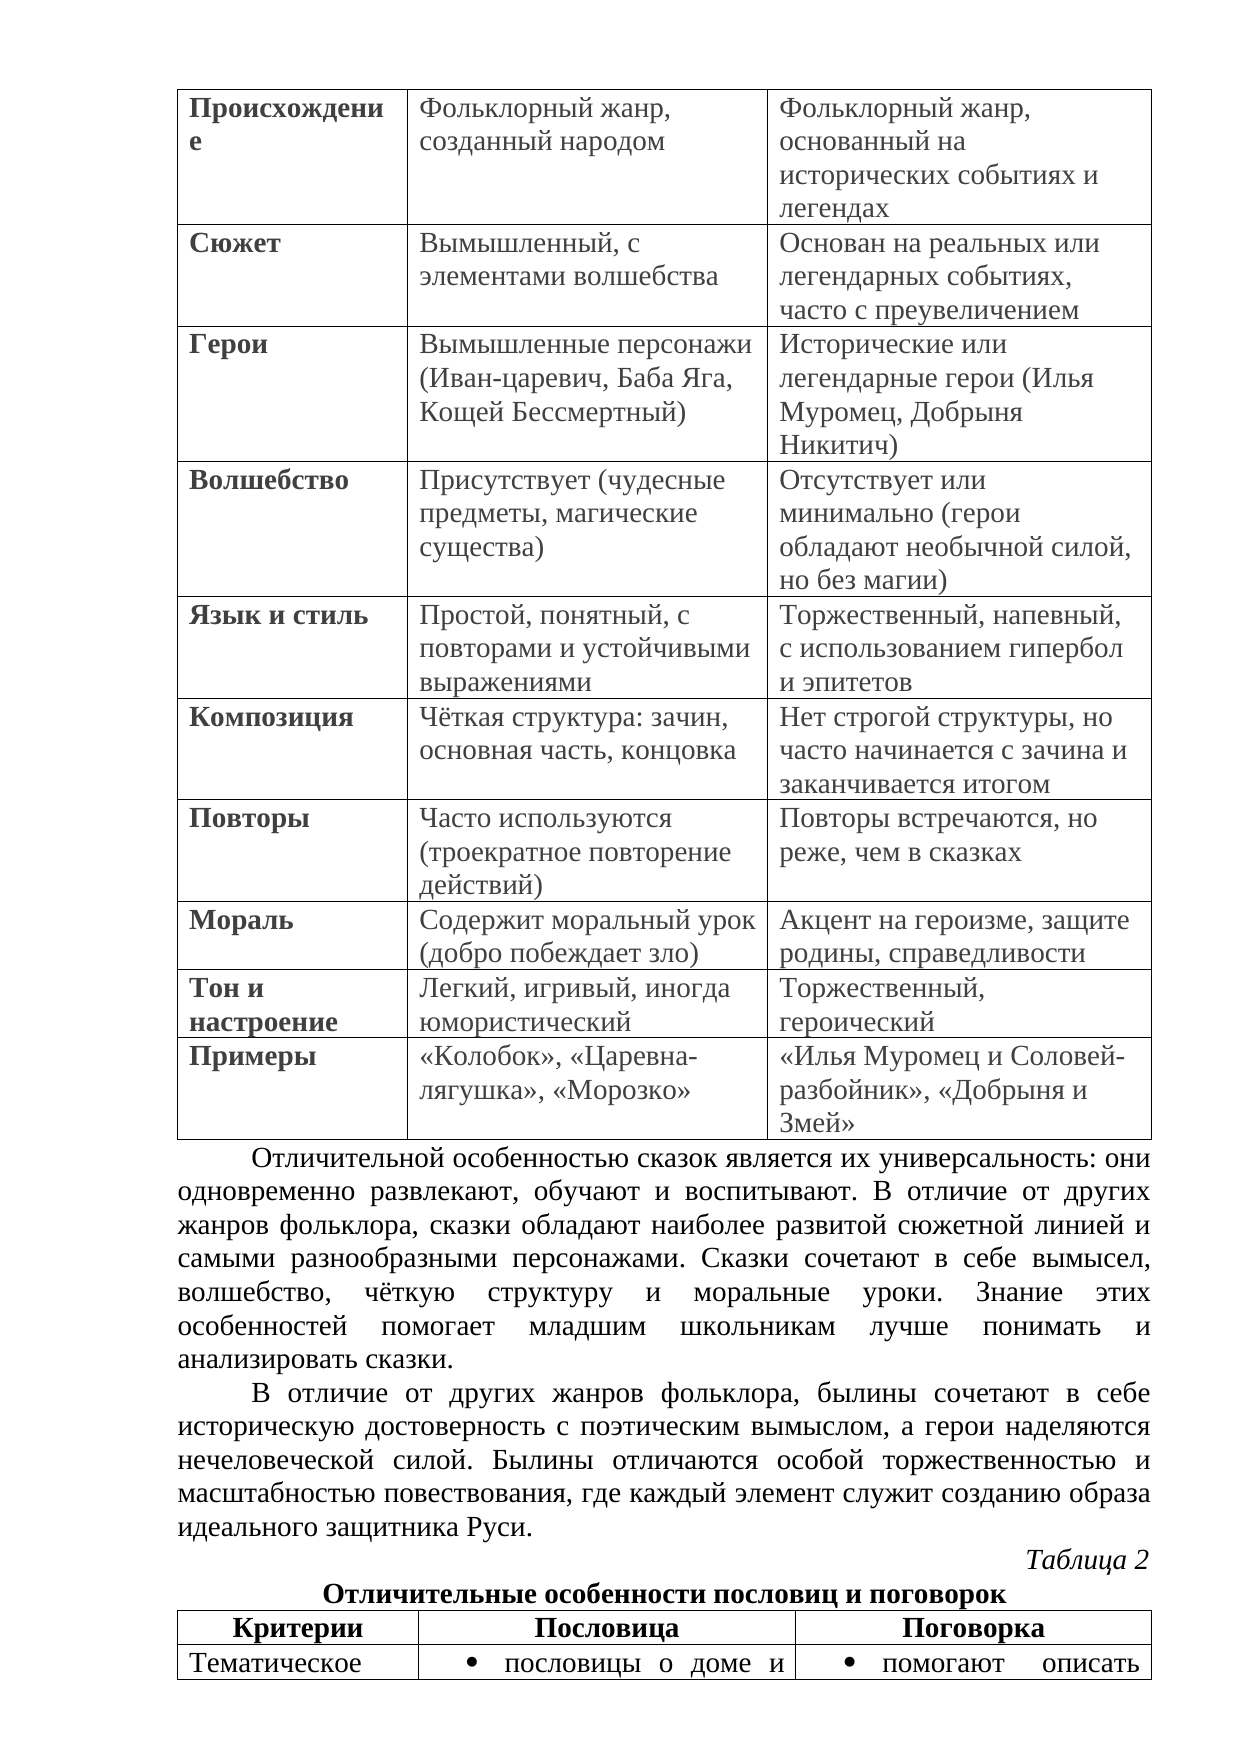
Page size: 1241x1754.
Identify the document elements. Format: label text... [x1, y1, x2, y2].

table_cell Фольклорный жанр, основанный на исторических событиях и легендах [768, 90, 1151, 224]
table_cell «Илья Муромец и Соловей-разбойник», «Добрыня и Змей» [768, 1038, 1151, 1139]
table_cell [419, 1645, 795, 1679]
table_cell Акцент на героизме, защите родины, справедливости [768, 902, 1151, 969]
table_cell Вымышленные персонажи (Иван-царевич, Баба Яга, Кощей Бессмертный) [408, 327, 767, 461]
table_cell Вымышленный, с элементами волшебства [408, 225, 767, 326]
table_cell Часто используются (троекратное повторение действий) [408, 800, 767, 901]
table_cell Повторы [178, 800, 407, 901]
text Отличительной особенностью сказок является их универсальность: они одновременно развлекают, обучают и воспитывают. В отличие от других жанров фольклора, сказки обладают наиболее развитой сюжетной линией и самыми разнообразными персонажами. Сказки сочетают в себе вымысел, волшебство, чёткую структуру и моральные уроки. Знание этих особенностей помогает младшим школьникам лучше понимать и анализировать сказки. [177, 1140, 1152, 1375]
table_cell Нет строгой структуры, но часто начинается с зачина и заканчивается итогом [768, 699, 1151, 799]
table_cell Чёткая структура: зачин, основная часть, концовка [408, 699, 767, 799]
table_cell Тон и настроение [178, 970, 407, 1037]
table_cell Примеры [178, 1038, 407, 1139]
table_cell «Колобок», «Царевна-лягушка», «Морозко» [408, 1038, 767, 1139]
table_cell Язык и стиль [178, 597, 407, 698]
table_cell Торжественный, героический [768, 970, 1151, 1037]
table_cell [796, 1645, 1151, 1679]
table_header Поговорка [796, 1611, 1151, 1644]
table_cell Присутствует (чудесные предметы, магические существа) [408, 462, 767, 596]
table_cell Простой, понятный, с повторами и устойчивыми выражениями [408, 597, 767, 698]
table_cell Легкий, игривый, иногда юмористический [408, 970, 767, 1037]
text Отличительные особенности пословиц и поговорок [177, 1576, 1152, 1609]
table_cell Мораль [178, 902, 407, 969]
table_cell Сюжет [178, 225, 407, 326]
table_cell Фольклорный жанр, созданный народом [408, 90, 767, 224]
table_cell Торжественный, напевный, с использованием гипербол и эпитетов [768, 597, 1151, 698]
table_cell Происхождение [178, 90, 407, 224]
text Таблица 2 [177, 1542, 1152, 1576]
table_cell Исторические или легендарные герои (Илья Муромец, Добрыня Никитич) [768, 327, 1151, 461]
table_cell Отсутствует или минимально (герои обладают необычной силой, но без магии) [768, 462, 1151, 596]
table_header Критерии [178, 1611, 418, 1644]
table_cell Композиция [178, 699, 407, 799]
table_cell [178, 1645, 418, 1679]
table_cell Волшебство [178, 462, 407, 596]
text В отличие от других жанров фольклора, былины сочетают в себе историческую достоверность с поэтическим вымыслом, а герои наделяются нечеловеческой силой. Былины отличаются особой торжественностью и масштабностью повествования, где каждый элемент служит созданию образа идеального защитника Руси. [177, 1375, 1152, 1542]
table_cell Герои [178, 327, 407, 461]
table_cell Содержит моральный урок (добро побеждает зло) [408, 902, 767, 969]
table_cell Основан на реальных или легендарных событиях, часто с преувеличением [768, 225, 1151, 326]
table_header Пословица [419, 1611, 795, 1644]
table_cell Повторы встречаются, но реже, чем в сказках [768, 800, 1151, 901]
